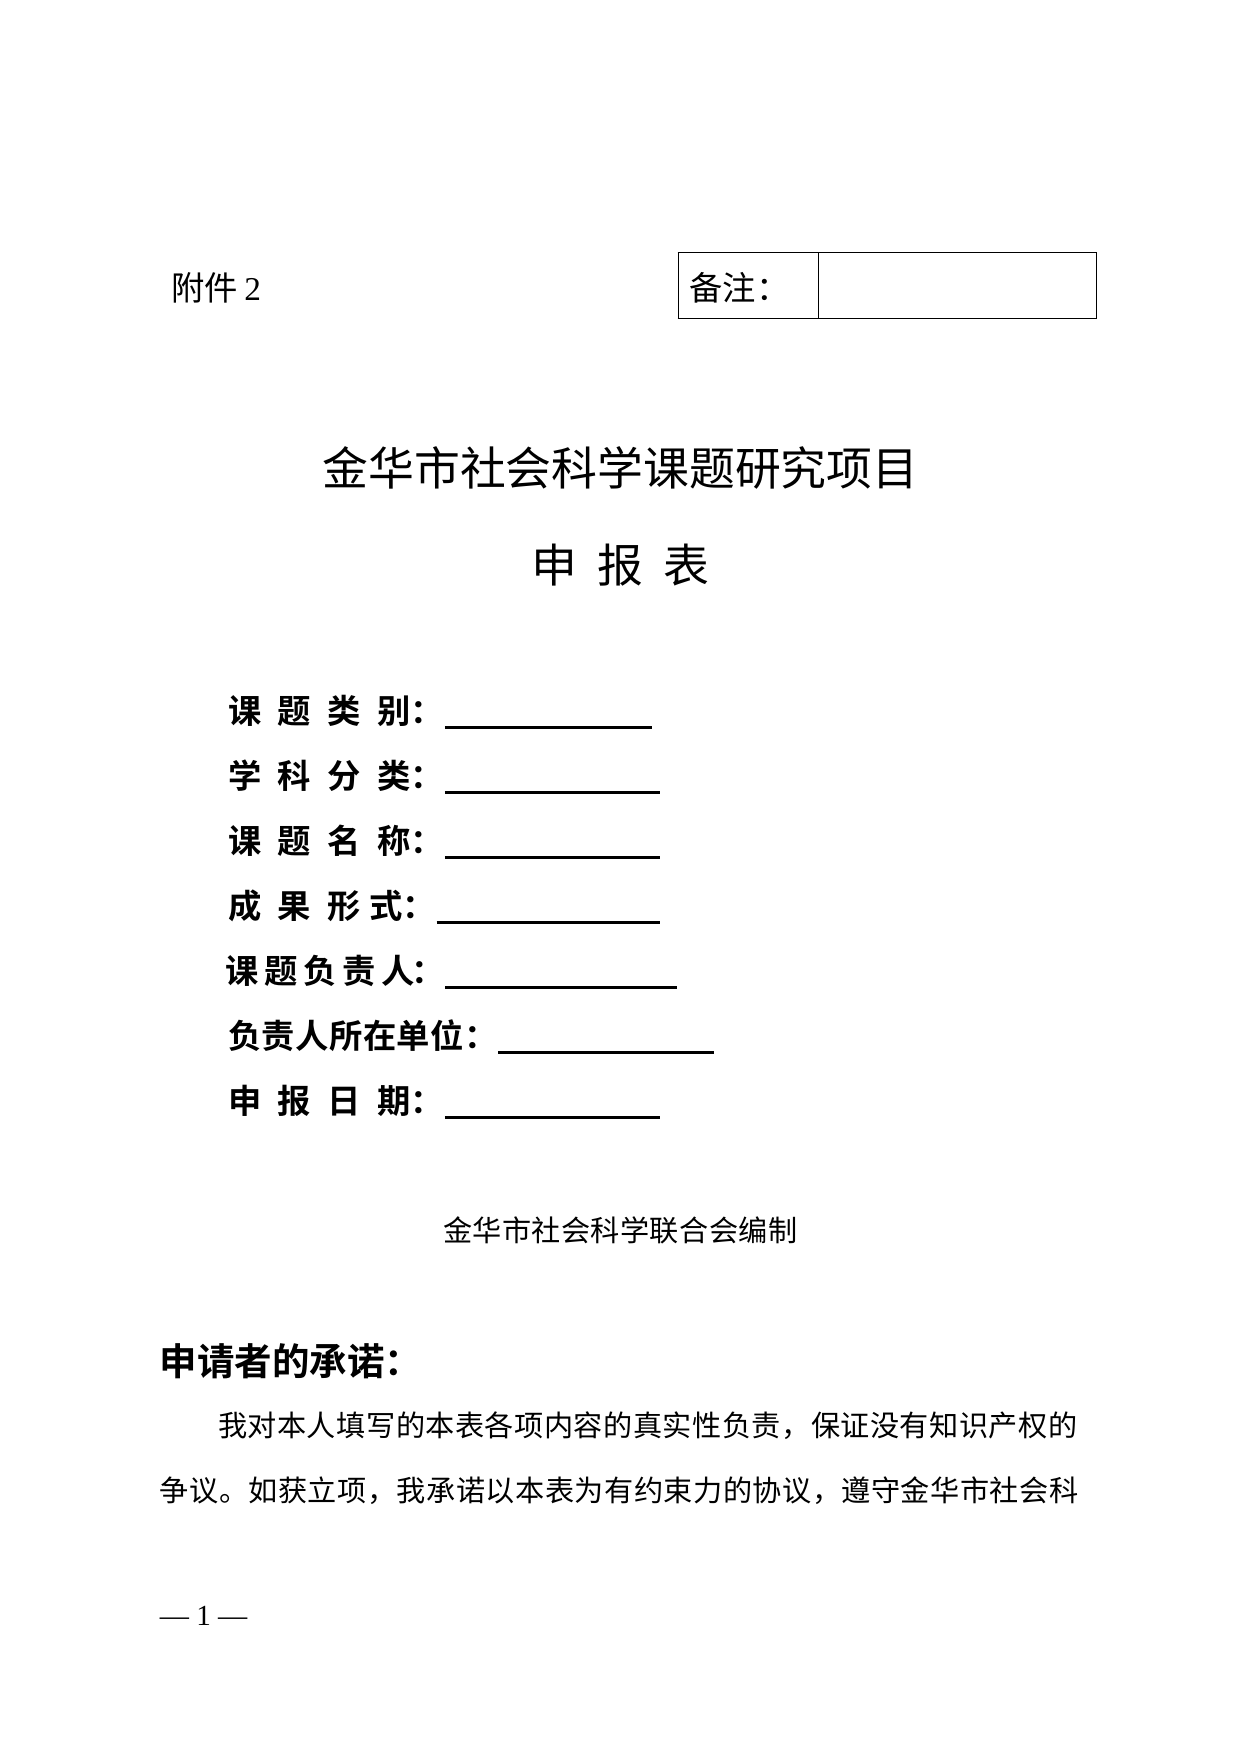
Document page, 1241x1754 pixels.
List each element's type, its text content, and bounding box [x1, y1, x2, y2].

text 金华市社会科学课题研究项目 [159, 417, 1081, 514]
text 学 科 分 类： [159, 742, 1081, 807]
text 申 报 日 期： [159, 1067, 1081, 1132]
text 申请者的承诺： [159, 1327, 1081, 1392]
text 成 果 形 式： [159, 872, 1081, 937]
table_header 附件2 [160, 252, 678, 318]
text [159, 1392, 1081, 1522]
text 金华市社会科学联合会编制 [159, 1197, 1081, 1262]
table_header 备注： [679, 253, 818, 318]
text 申 报 表 [159, 514, 1081, 612]
text 课 题 名 称： [159, 807, 1081, 872]
text 负责人所在单位： [159, 1002, 1081, 1067]
text 课 题 类 别： [159, 677, 1081, 742]
table_header [819, 253, 1096, 318]
text 课 题 负 责 人： [159, 937, 1081, 1002]
